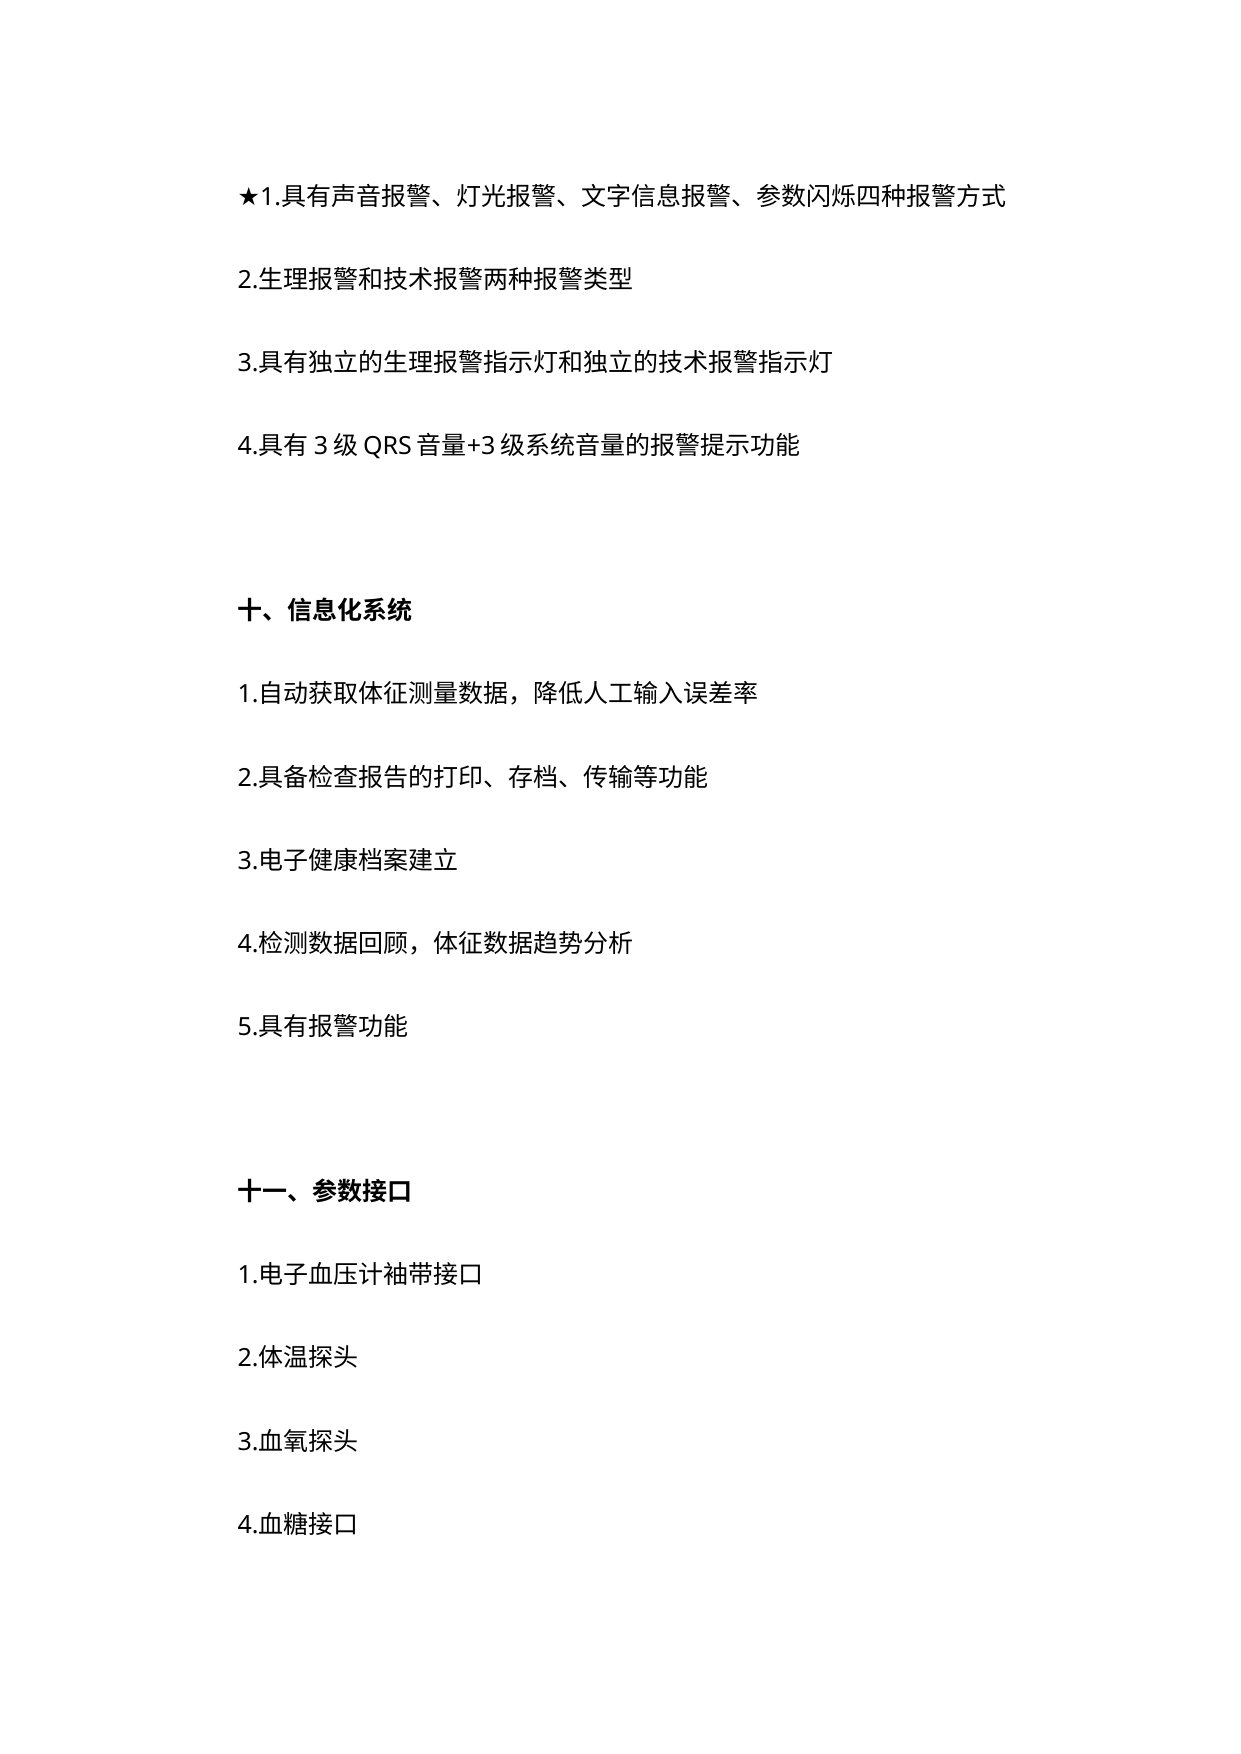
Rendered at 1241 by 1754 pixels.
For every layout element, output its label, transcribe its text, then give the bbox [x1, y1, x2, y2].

text 十一、参数接口 [187, 1157, 1053, 1222]
text 2.生理报警和技术报警两种报警类型 [187, 245, 1053, 310]
text 1.电子血压计袖带接口 [187, 1240, 1053, 1305]
text 2.具备检查报告的打印、存档、传输等功能 [187, 743, 1053, 808]
text ★1.具有声音报警、灯光报警、文字信息报警、参数闪烁四种报警方式 [187, 162, 1053, 227]
text 3.血氧探头 [187, 1407, 1053, 1472]
text 5.具有报警功能 [187, 992, 1053, 1057]
text 十、信息化系统 [187, 576, 1053, 641]
text 2.体温探头 [187, 1323, 1053, 1388]
text 3.电子健康档案建立 [187, 826, 1053, 891]
text 4.具有3级QRS音量+3级系统音量的报警提示功能 [187, 411, 1053, 476]
text 4.检测数据回顾，体征数据趋势分析 [187, 909, 1053, 974]
text 4.血糖接口 [187, 1490, 1053, 1555]
text 1.自动获取体征测量数据，降低人工输入误差率 [187, 659, 1053, 724]
text 3.具有独立的生理报警指示灯和独立的技术报警指示灯 [187, 328, 1053, 393]
